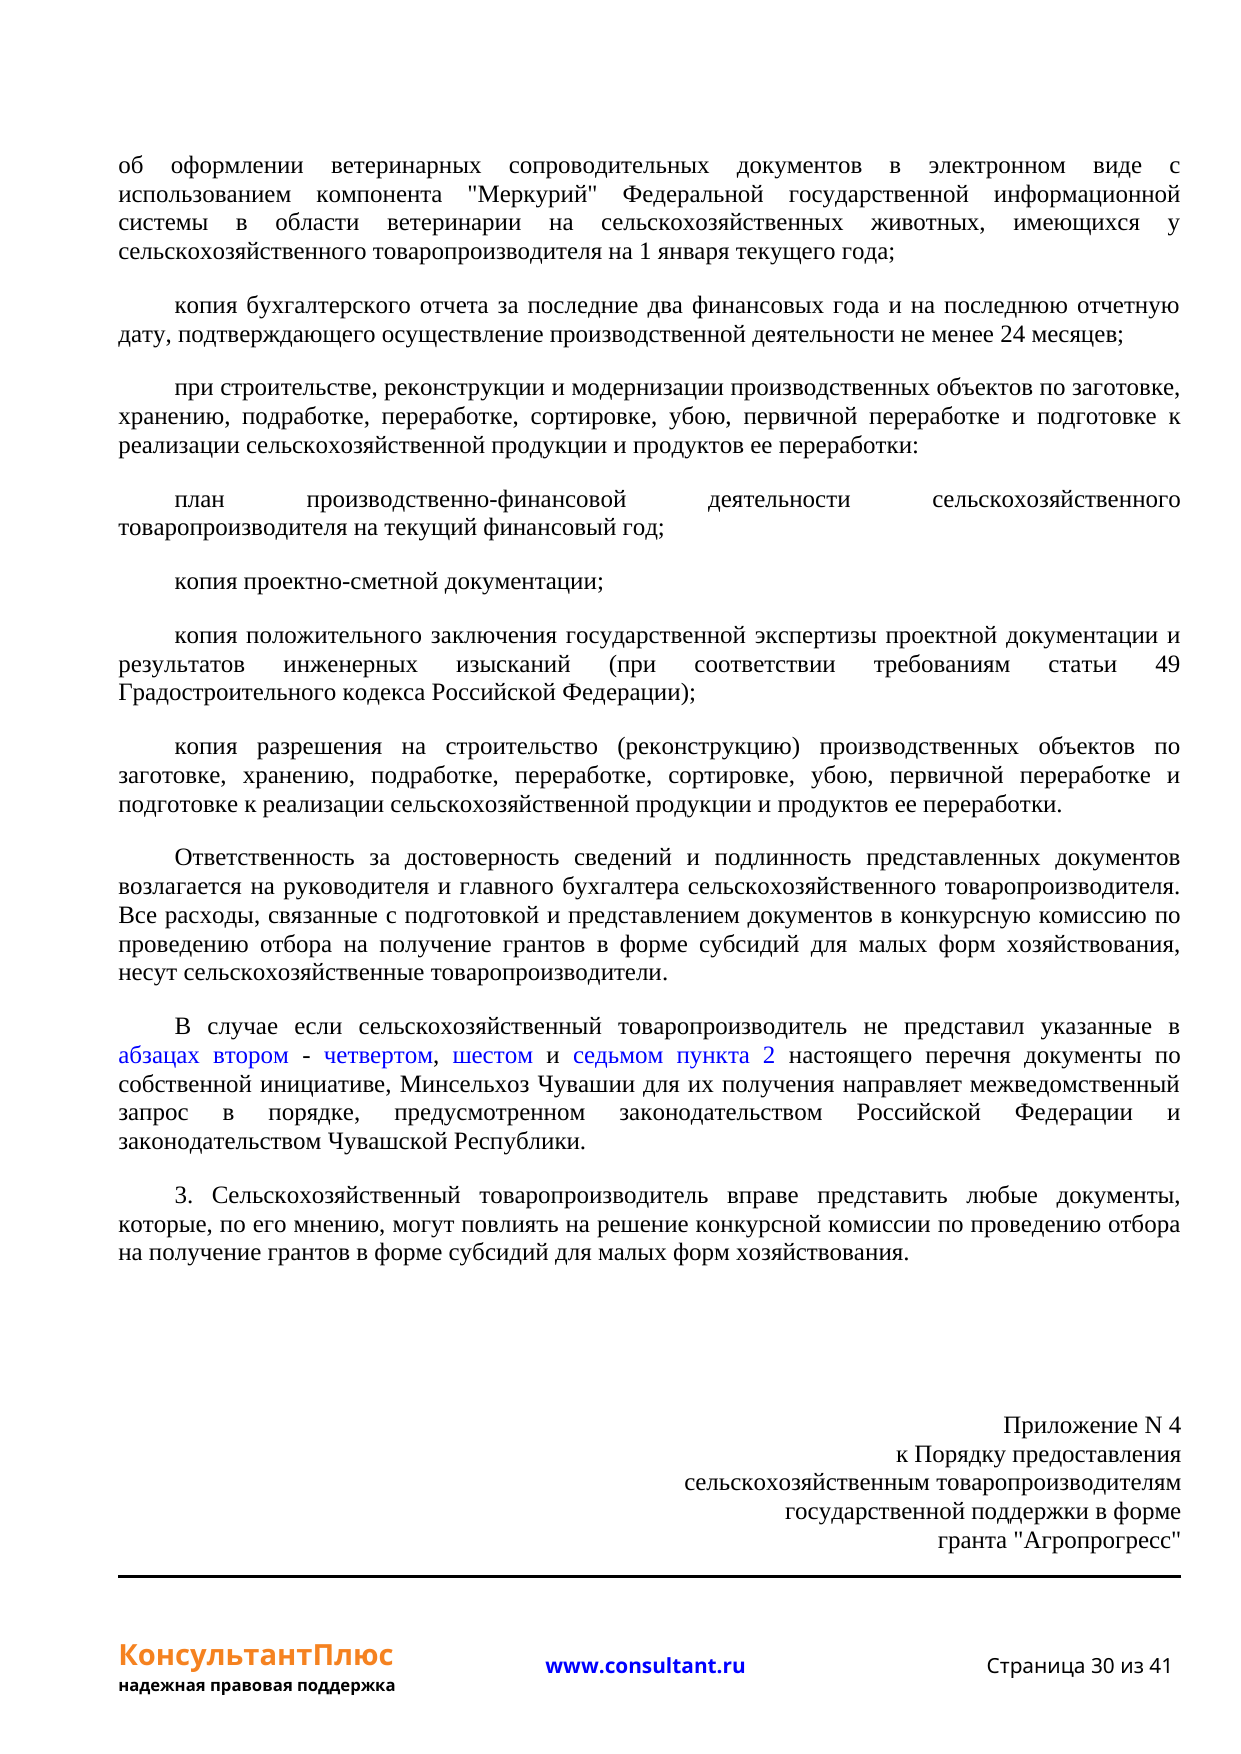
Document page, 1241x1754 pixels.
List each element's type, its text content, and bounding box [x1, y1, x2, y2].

text Ответственность за достоверность сведений и подлинность представленных документов возлагается на руководителя и главного бухгалтера сельскохозяйственного товаропроизводителя. Все расходы, связанные с подготовкой и представлением документов в конкурсную комиссию по проведению отбора на получение грантов в форме субсидий для малых форм хозяйствования, несут сельскохозяйственные товаропроизводители. [118, 842, 1181, 986]
text Приложение N 4 [118, 1410, 1181, 1439]
text при строительстве, реконструкции и модернизации производственных объектов по заготовке, хранению, подработке, переработке, сортировке, убою, первичной переработке и подготовке к реализации сельскохозяйственной продукции и продуктов ее переработки: [118, 372, 1181, 459]
text копия разрешения на строительство (реконструкцию) производственных объектов по заготовке, хранению, подработке, переработке, сортировке, убою, первичной переработке и подготовке к реализации сельскохозяйственной продукции и продуктов ее переработки. [118, 731, 1181, 817]
text В случае если сельскохозяйственный товаропроизводитель не представил указанные в абзацах втором - четвертом, шестом и седьмом пункта 2 настоящего перечня документы по собственной инициативе, Минсельхоз Чувашии для их получения направляет межведомственный запрос в порядке, предусмотренном законодательством Российской Федерации и законодательством Чувашской Республики. [118, 1011, 1181, 1155]
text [118, 150, 1181, 265]
text копия проектно-сметной документации; [118, 566, 1181, 595]
text план производственно-финансовой деятельности сельскохозяйственного товаропроизводителя на текущий финансовый год; [118, 484, 1181, 541]
text к Порядку предоставления [118, 1439, 1181, 1467]
text 3. Сельскохозяйственный товаропроизводитель вправе представить любые документы, которые, по его мнению, могут повлиять на решение конкурсной комиссии по проведению отбора на получение грантов в форме субсидий для малых форм хозяйствования. [118, 1180, 1181, 1266]
text сельскохозяйственным товаропроизводителям [118, 1467, 1181, 1496]
text гранта "Агропрогресс" [118, 1525, 1181, 1554]
text копия бухгалтерского отчета за последние два финансовых года и на последнюю отчетную дату, подтверждающего осуществление производственной деятельности не менее 24 месяцев; [118, 290, 1181, 347]
text копия положительного заключения государственной экспертизы проектной документации и результатов инженерных изысканий (при соответствии требованиям статьи 49 Градостроительного кодекса Российской Федерации); [118, 620, 1181, 706]
text государственной поддержки в форме [118, 1496, 1181, 1525]
